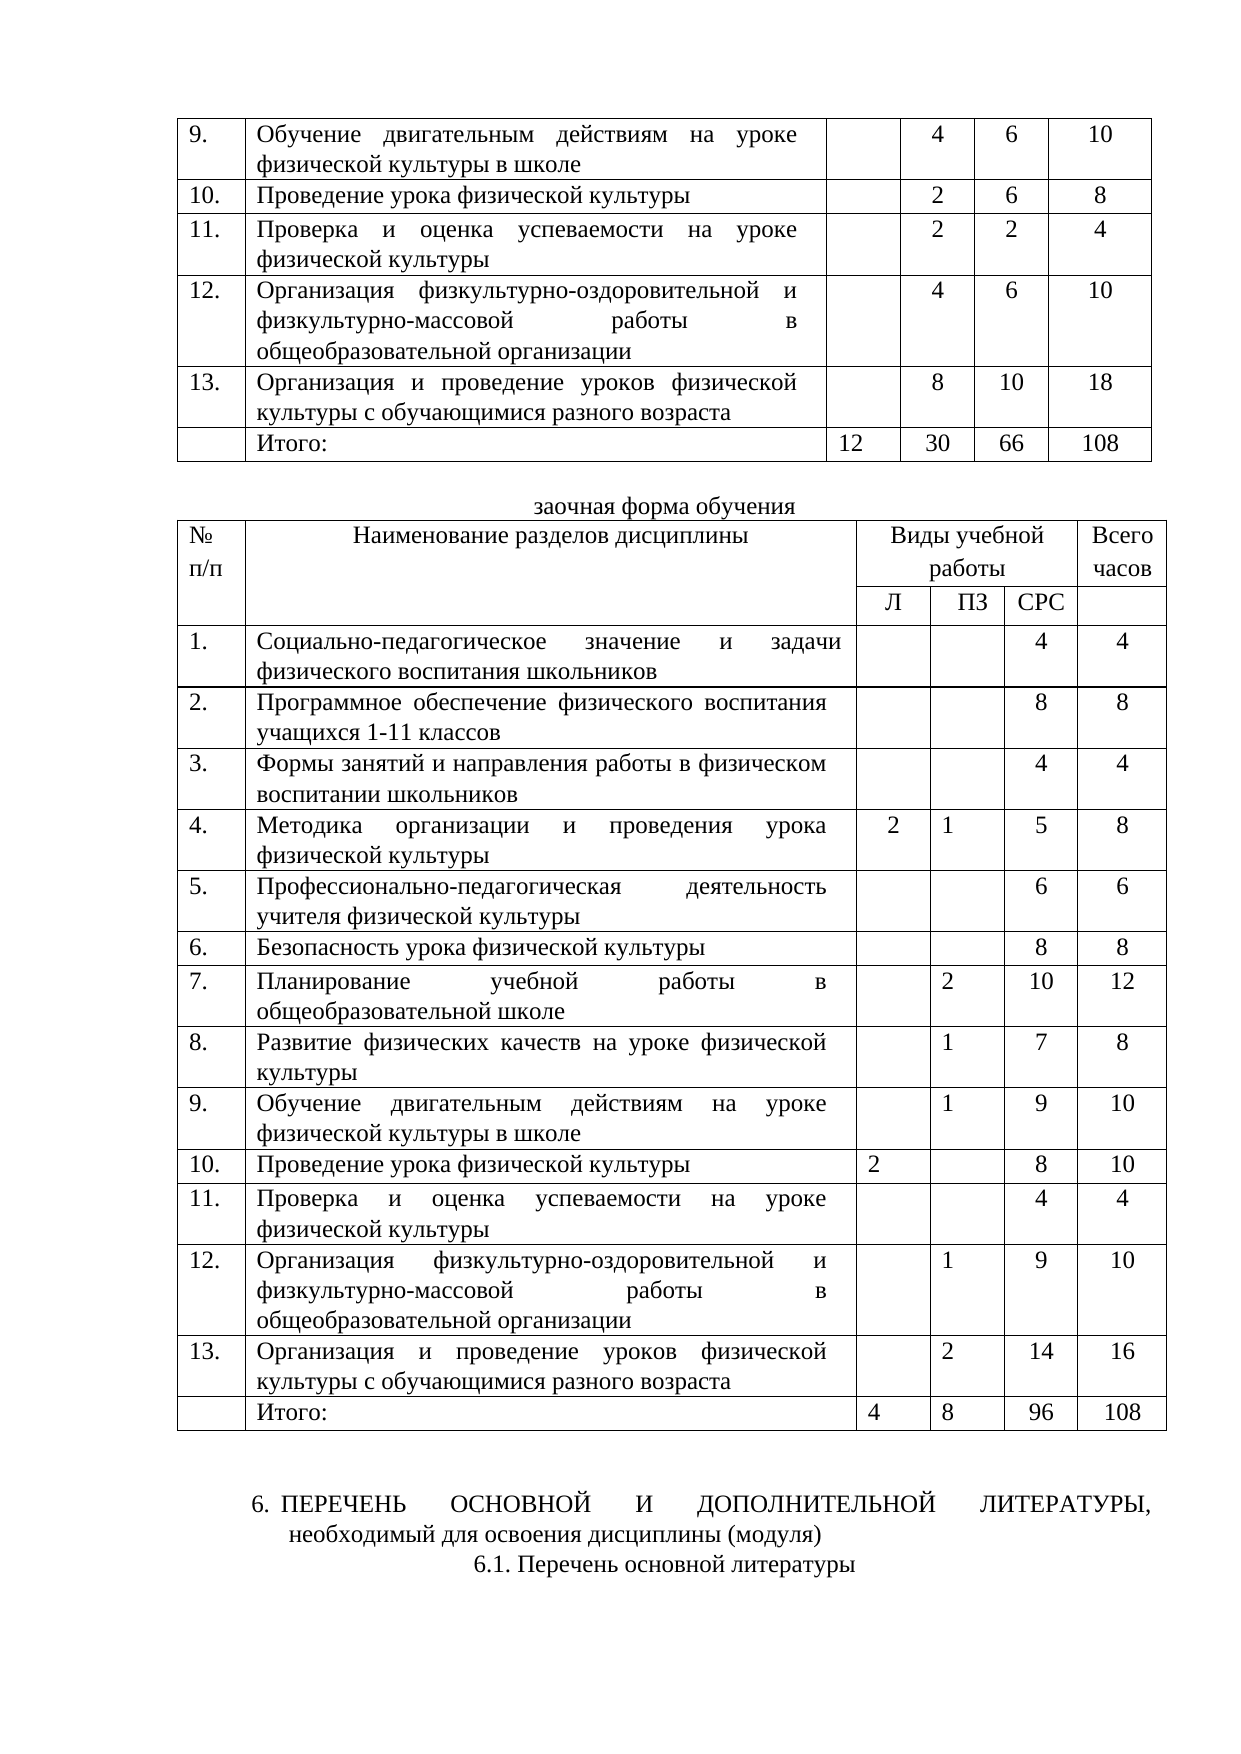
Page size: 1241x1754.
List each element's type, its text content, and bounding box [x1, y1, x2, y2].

table_cell Л [857, 587, 930, 625]
text 6.1. Перечень основной литературы [177, 1549, 1152, 1578]
table_cell [931, 932, 1004, 965]
table_cell Проверка и оценка успеваемости на уроке физической культуры [246, 1184, 856, 1244]
table_cell ПЗ [931, 587, 1004, 625]
table_cell 8 [1005, 688, 1077, 747]
table_cell 66 [975, 428, 1048, 461]
table_cell [931, 626, 1004, 686]
table_cell Социально-педагогическое значение и задачи физического воспитания школьников [246, 626, 856, 686]
table_cell [827, 180, 900, 213]
table_cell 2 [931, 1336, 1004, 1396]
table_cell 108 [1049, 428, 1151, 461]
table_cell [857, 1027, 930, 1087]
table_cell 4 [857, 1397, 930, 1430]
table_cell 4 [901, 276, 974, 366]
table_cell 4 [1078, 749, 1166, 809]
table_cell 4 [1005, 1184, 1077, 1244]
table_cell 6 [975, 180, 1048, 213]
table_cell 8 [1078, 688, 1166, 747]
table_cell 8 [1078, 932, 1166, 965]
table_cell [827, 276, 900, 366]
table_cell Безопасность урока физической культуры [246, 932, 856, 965]
table_cell 7 [1005, 1027, 1077, 1087]
table_cell 2 [857, 1150, 930, 1182]
table_cell 30 [901, 428, 974, 461]
table_cell 10. [178, 180, 245, 213]
table_cell 4 [1049, 214, 1151, 274]
table_cell [857, 932, 930, 965]
table_cell Итого: [246, 428, 826, 461]
table_cell Обучение двигательным действиям на уроке физической культуры в школе [246, 119, 826, 179]
table_cell 9 [1005, 1088, 1077, 1148]
table_cell 13. [178, 1336, 245, 1396]
table_cell 8. [178, 1027, 245, 1087]
table_cell 6 [1005, 871, 1077, 931]
table_cell 1 [931, 1027, 1004, 1087]
table_cell СРС [1005, 587, 1077, 625]
table_cell [178, 428, 245, 461]
table_cell 9 [1005, 1245, 1077, 1335]
table_cell 4 [1078, 1184, 1166, 1244]
table_cell 4 [1078, 626, 1166, 686]
table_cell [931, 749, 1004, 809]
table_cell 2. [178, 688, 245, 747]
table_cell 11. [178, 214, 245, 274]
table_cell 6 [975, 119, 1048, 179]
table_cell 1 [931, 810, 1004, 870]
table_cell [857, 1245, 930, 1335]
table_cell 10 [1078, 1150, 1166, 1182]
table_cell Итого: [246, 1397, 856, 1430]
table_cell Методика организации и проведения урока физической культуры [246, 810, 856, 870]
table_cell 5. [178, 871, 245, 931]
table_cell 12 [1078, 966, 1166, 1026]
table_cell 10 [1078, 1088, 1166, 1148]
table_cell 1 [931, 1245, 1004, 1335]
table_cell 4 [901, 119, 974, 179]
table_cell [931, 1150, 1004, 1182]
table_cell 11. [178, 1184, 245, 1244]
table_cell 9. [178, 119, 245, 179]
table_cell [857, 749, 930, 809]
table_cell 2 [975, 214, 1048, 274]
table_cell 12 [827, 428, 900, 461]
table_cell [827, 367, 900, 427]
table_cell 1. [178, 626, 245, 686]
table_cell 10 [975, 367, 1048, 427]
table_cell [1078, 587, 1166, 625]
table_cell [857, 1088, 930, 1148]
table_cell Развитие физических качеств на уроке физической культуры [246, 1027, 856, 1087]
table_header № п/п [178, 521, 245, 625]
table_cell 8 [1078, 1027, 1166, 1087]
table_cell [931, 1184, 1004, 1244]
table_cell [857, 966, 930, 1026]
table_cell 8 [1005, 932, 1077, 965]
table_cell Проверка и оценка успеваемости на уроке физической культуры [246, 214, 826, 274]
table_cell [857, 1336, 930, 1396]
table_cell Организация и проведение уроков физической культуры с обучающимися разного возраста [246, 1336, 856, 1396]
table_cell 8 [901, 367, 974, 427]
table_cell [857, 871, 930, 931]
table_cell 4 [1005, 626, 1077, 686]
table_header Всего часов [1078, 521, 1166, 586]
table_cell 2 [901, 214, 974, 274]
table_cell 12. [178, 276, 245, 366]
table_cell 6. [178, 932, 245, 965]
table_cell Организация физкультурно-оздоровительной и физкультурно-массовой работы в общеобразовательной организации [246, 276, 826, 366]
table_cell Организация физкультурно-оздоровительной и физкультурно-массовой работы в общеобразовательной организации [246, 1245, 856, 1335]
table_cell Формы занятий и направления работы в физическом воспитании школьников [246, 749, 856, 809]
table_cell 2 [857, 810, 930, 870]
table_cell [827, 214, 900, 274]
table_cell Программное обеспечение физического воспитания учащихся 1-11 классов [246, 688, 856, 747]
table_cell 8 [1049, 180, 1151, 213]
table_cell 3. [178, 749, 245, 809]
table_cell Обучение двигательным действиям на уроке физической культуры в школе [246, 1088, 856, 1148]
table_cell Организация и проведение уроков физической культуры с обучающимися разного возраста [246, 367, 826, 427]
table_cell 10. [178, 1150, 245, 1182]
table_cell 7. [178, 966, 245, 1026]
table_cell 4. [178, 810, 245, 870]
table_header Наименование разделов дисциплины [246, 521, 856, 625]
table_header Виды учебной работы [857, 521, 1077, 586]
table_cell [931, 871, 1004, 931]
table_cell 13. [178, 367, 245, 427]
table_cell 2 [931, 966, 1004, 1026]
table_cell Проведение урока физической культуры [246, 1150, 856, 1182]
table_cell [827, 119, 900, 179]
table_cell 10 [1049, 276, 1151, 366]
table_cell 10 [1005, 966, 1077, 1026]
table_cell 18 [1049, 367, 1151, 427]
text заочная форма обучения [177, 491, 1152, 519]
table_cell 5 [1005, 810, 1077, 870]
table_cell 10 [1049, 119, 1151, 179]
table_cell 4 [1005, 749, 1077, 809]
table_cell 2 [901, 180, 974, 213]
table_cell 8 [1005, 1150, 1077, 1182]
table_cell Проведение урока физической культуры [246, 180, 826, 213]
table_cell Профессионально-педагогическая деятельность учителя физической культуры [246, 871, 856, 931]
table_cell 10 [1078, 1245, 1166, 1335]
table_cell 1 [931, 1088, 1004, 1148]
table_cell 6 [1078, 871, 1166, 931]
table_cell 96 [1005, 1397, 1077, 1430]
list Перечень основной и дополнительной литературы, необходимый для освоения дисциплины (модуля) [251, 1489, 1152, 1548]
table_cell [857, 1184, 930, 1244]
table_cell [857, 688, 930, 747]
table_cell 16 [1078, 1336, 1166, 1396]
table_cell 14 [1005, 1336, 1077, 1396]
table_cell 8 [1078, 810, 1166, 870]
table_cell 108 [1078, 1397, 1166, 1430]
table_cell [931, 688, 1004, 747]
table_cell 12. [178, 1245, 245, 1335]
table_cell 8 [931, 1397, 1004, 1430]
table_cell Планирование учебной работы в общеобразовательной школе [246, 966, 856, 1026]
table_cell 6 [975, 276, 1048, 366]
table_cell [178, 1397, 245, 1430]
table_cell [857, 626, 930, 686]
table_cell 9. [178, 1088, 245, 1148]
